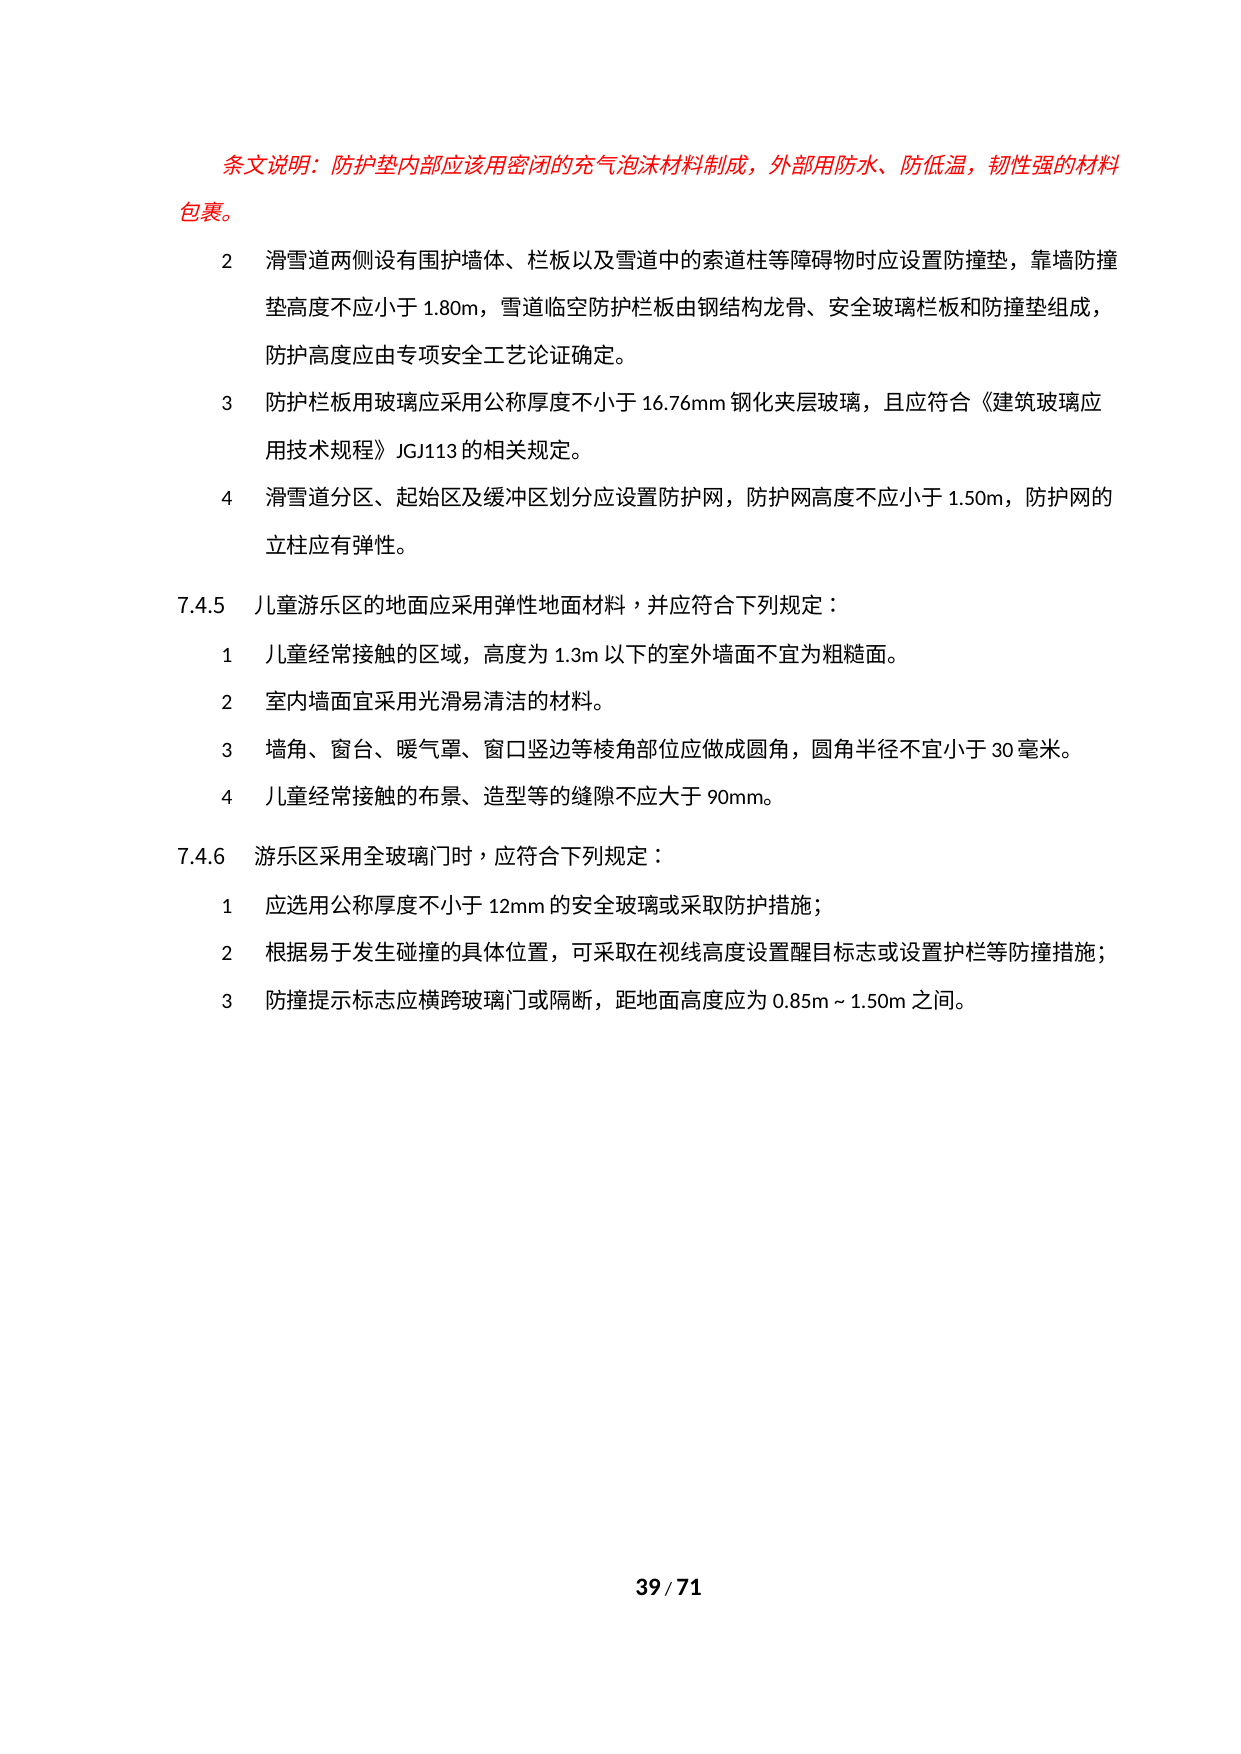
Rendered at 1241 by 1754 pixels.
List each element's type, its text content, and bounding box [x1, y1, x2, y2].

subtitle 儿童游乐区的地面应采用弹性地面材料，并应符合下列规定： [177, 588, 1122, 619]
list 儿童经常接触的布景、造型等的缝隙不应大于90mm。 [221, 779, 1122, 811]
list 滑雪道分区、起始区及缓冲区划分应设置防护网，防护网高度不应小于1.50m，防护网的立柱应有弹性。 [221, 480, 1122, 559]
text 条文说明：防护垫内部应该用密闭的充气泡沫材料制成，外部用防水、防低温，韧性强的材料包裹。 [177, 148, 1122, 227]
list 墙角、窗台、暖气罩、窗口竖边等棱角部位应做成圆角，圆角半径不宜小于30毫米。 [221, 732, 1122, 763]
subtitle 游乐区采用全玻璃门时，应符合下列规定： [177, 839, 1122, 871]
list 滑雪道两侧设有围护墙体、栏板以及雪道中的索道柱等障碍物时应设置防撞垫，靠墙防撞垫高度不应小于1.80m，雪道临空防护栏板由钢结构龙骨、安全玻璃栏板和防撞垫组成，防护高度应由专项安全工艺论证确定。 [221, 243, 1122, 369]
list 室内墙面宜采用光滑易清洁的材料。 [221, 684, 1122, 716]
list 应选用公称厚度不小于12mm的安全玻璃或采取防护措施； [221, 888, 1122, 919]
list 根据易于发生碰撞的具体位置，可采取在视线高度设置醒目标志或设置护栏等防撞措施； [221, 935, 1122, 967]
list 儿童经常接触的区域，高度为1.3m以下的室外墙面不宜为粗糙面。 [221, 637, 1122, 668]
list 防护栏板用玻璃应采用公称厚度不小于16.76mm钢化夹层玻璃，且应符合《建筑玻璃应用技术规程》JGJ113的相关规定。 [221, 385, 1122, 464]
list 防撞提示标志应横跨玻璃门或隔断，距地面高度应为 0.85m ~ 1.50m 之间。 [221, 983, 1122, 1014]
